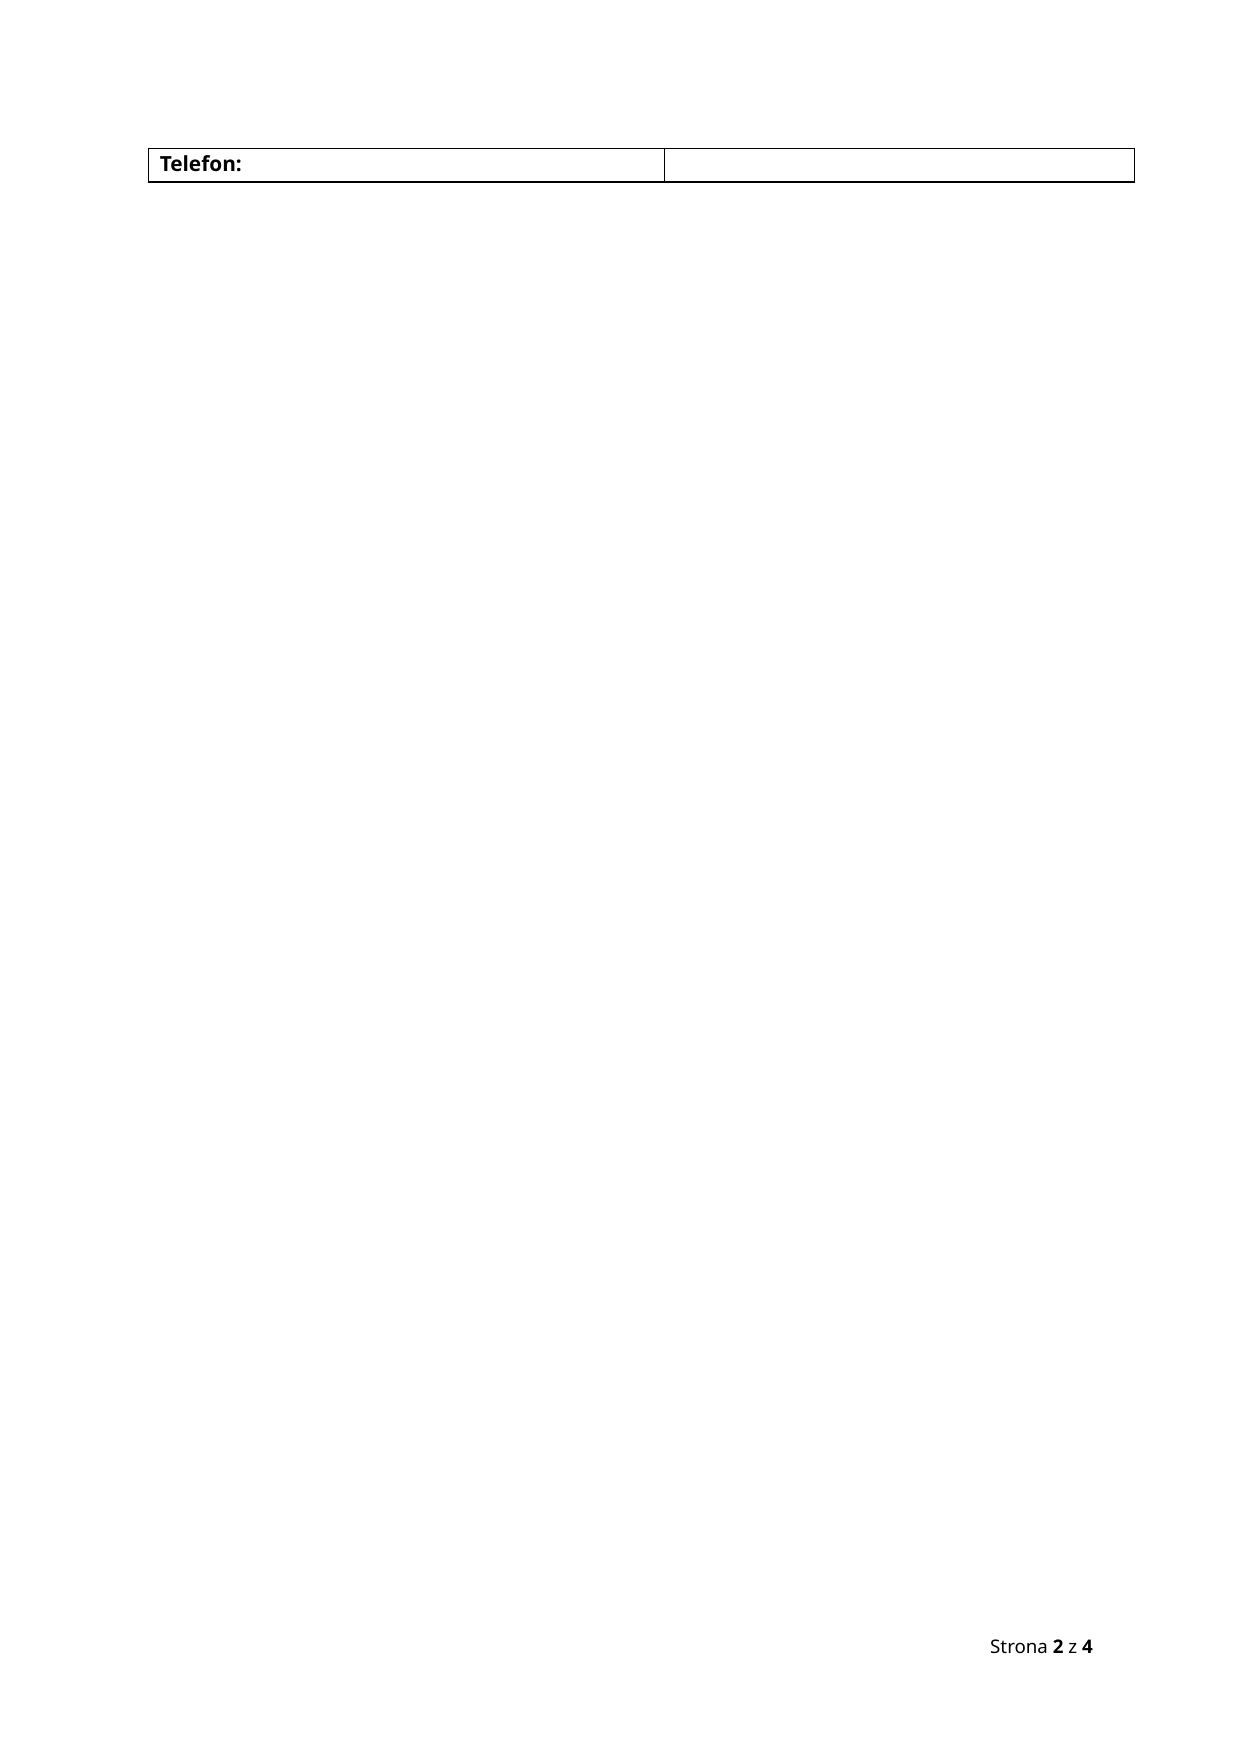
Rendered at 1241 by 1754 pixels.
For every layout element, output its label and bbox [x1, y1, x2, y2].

table_cell [665, 149, 1134, 181]
table_cell [149, 149, 664, 181]
